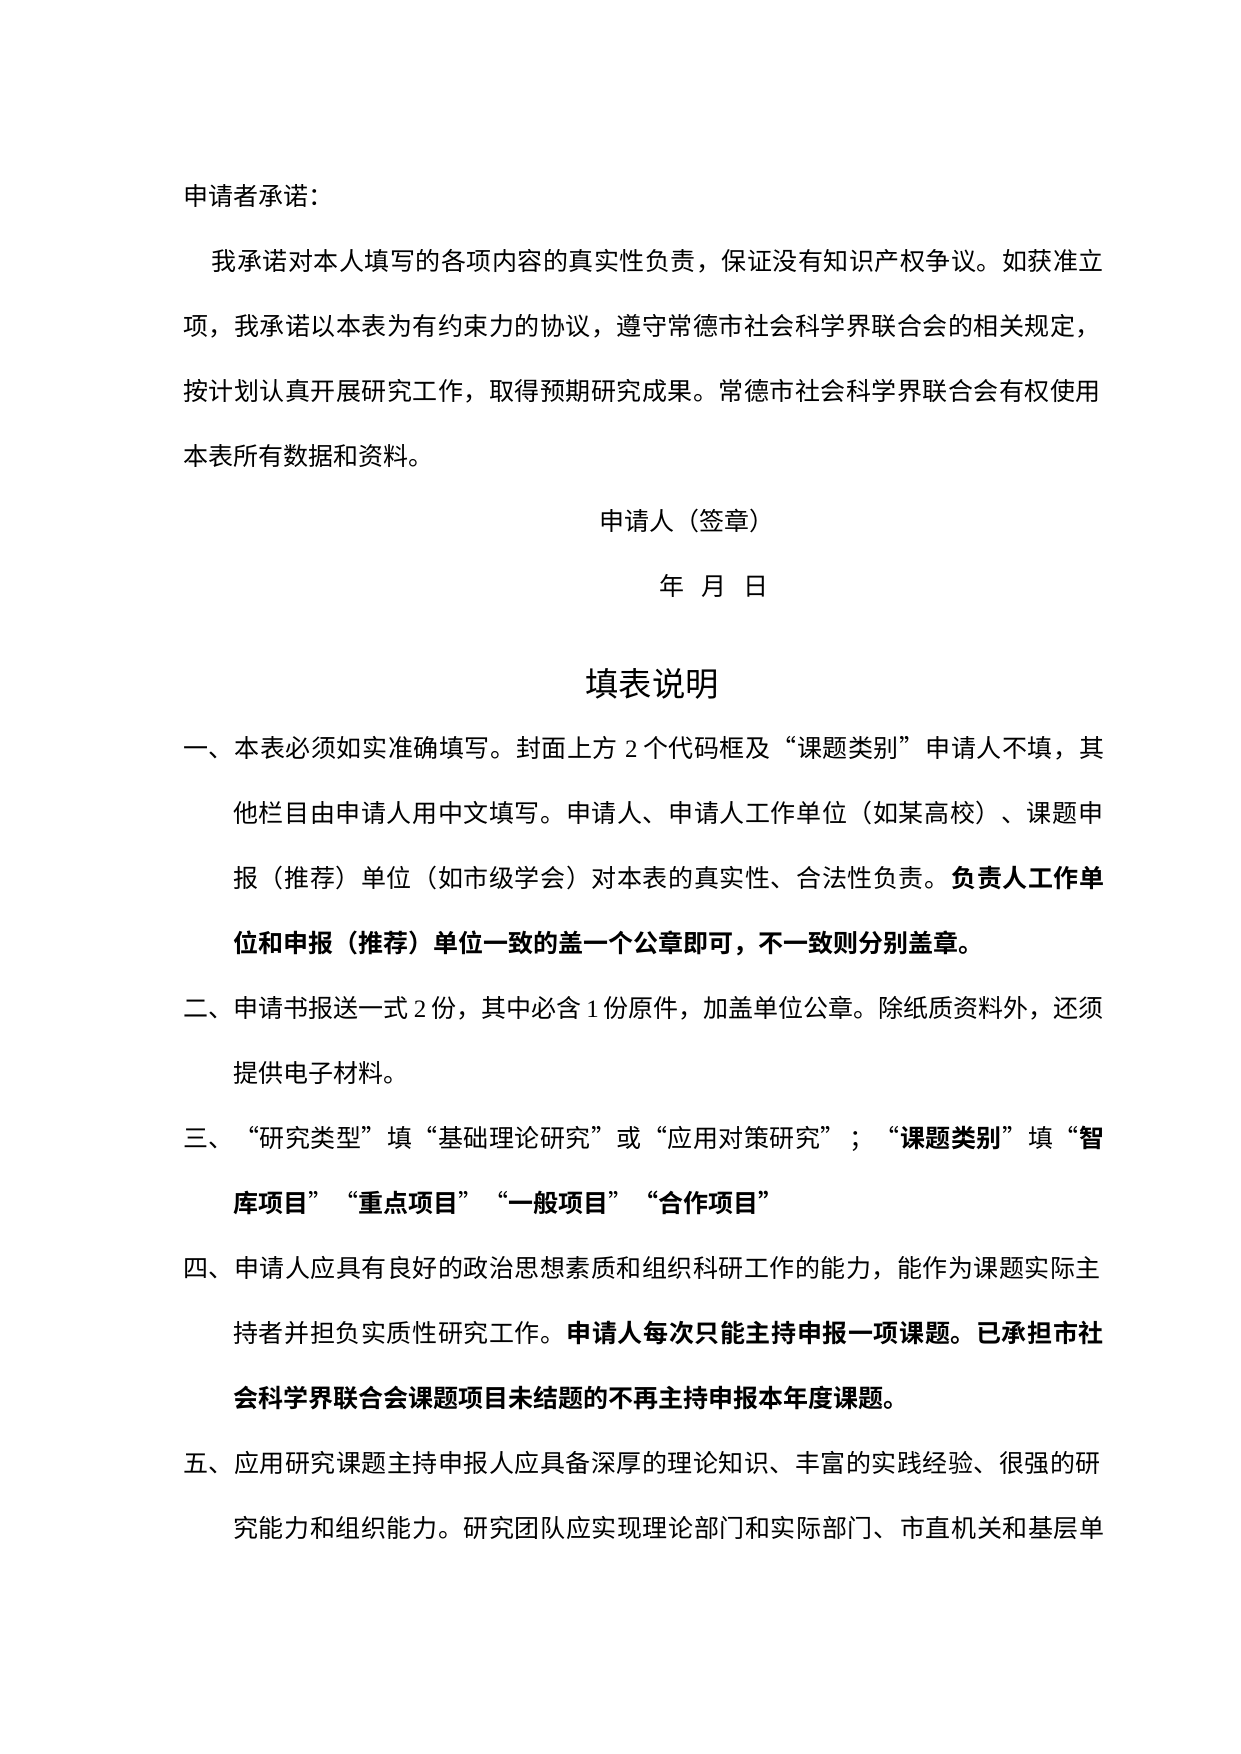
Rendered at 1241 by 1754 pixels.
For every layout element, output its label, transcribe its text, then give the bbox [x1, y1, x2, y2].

text 申请人（签章） [183, 487, 917, 552]
text 二、申请书报送一式2份，其中必含1份原件，加盖单位公章。除纸质资料外，还须提供电子材料。 [183, 974, 1104, 1104]
text 填表说明 [183, 649, 1121, 714]
text 申请者承诺： [183, 162, 1104, 227]
text 一、本表必须如实准确填写。封面上方2个代码框及“课题类别”申请人不填，其他栏目由申请人用中文填写。申请人、申请人工作单位（如某高校）、课题申报（推荐）单位（如市级学会）对本表的真实性、合法性负责。负责人工作单位和申报（推荐）单位一致的盖一个公章即可，不一致则分别盖章。 [183, 714, 1104, 974]
text 四、申请人应具有良好的政治思想素质和组织科研工作的能力，能作为课题实际主持者并担负实质性研究工作。申请人每次只能主持申报一项课题。已承担市社会科学界联合会课题项目未结题的不再主持申报本年度课题。 [183, 1234, 1104, 1429]
text 三、“研究类型”填“基础理论研究”或“应用对策研究”；“课题类别”填“智库项目”“重点项目”“一般项目”“合作项目” [183, 1104, 1104, 1234]
text 年 月 日 [183, 552, 1011, 617]
text 我承诺对本人填写的各项内容的真实性负责，保证没有知识产权争议。如获准立项，我承诺以本表为有约束力的协议，遵守常德市社会科学界联合会的相关规定，按计划认真开展研究工作，取得预期研究成果。常德市社会科学界联合会有权使用本表所有数据和资料。 [183, 227, 1104, 487]
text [183, 1429, 1104, 1559]
